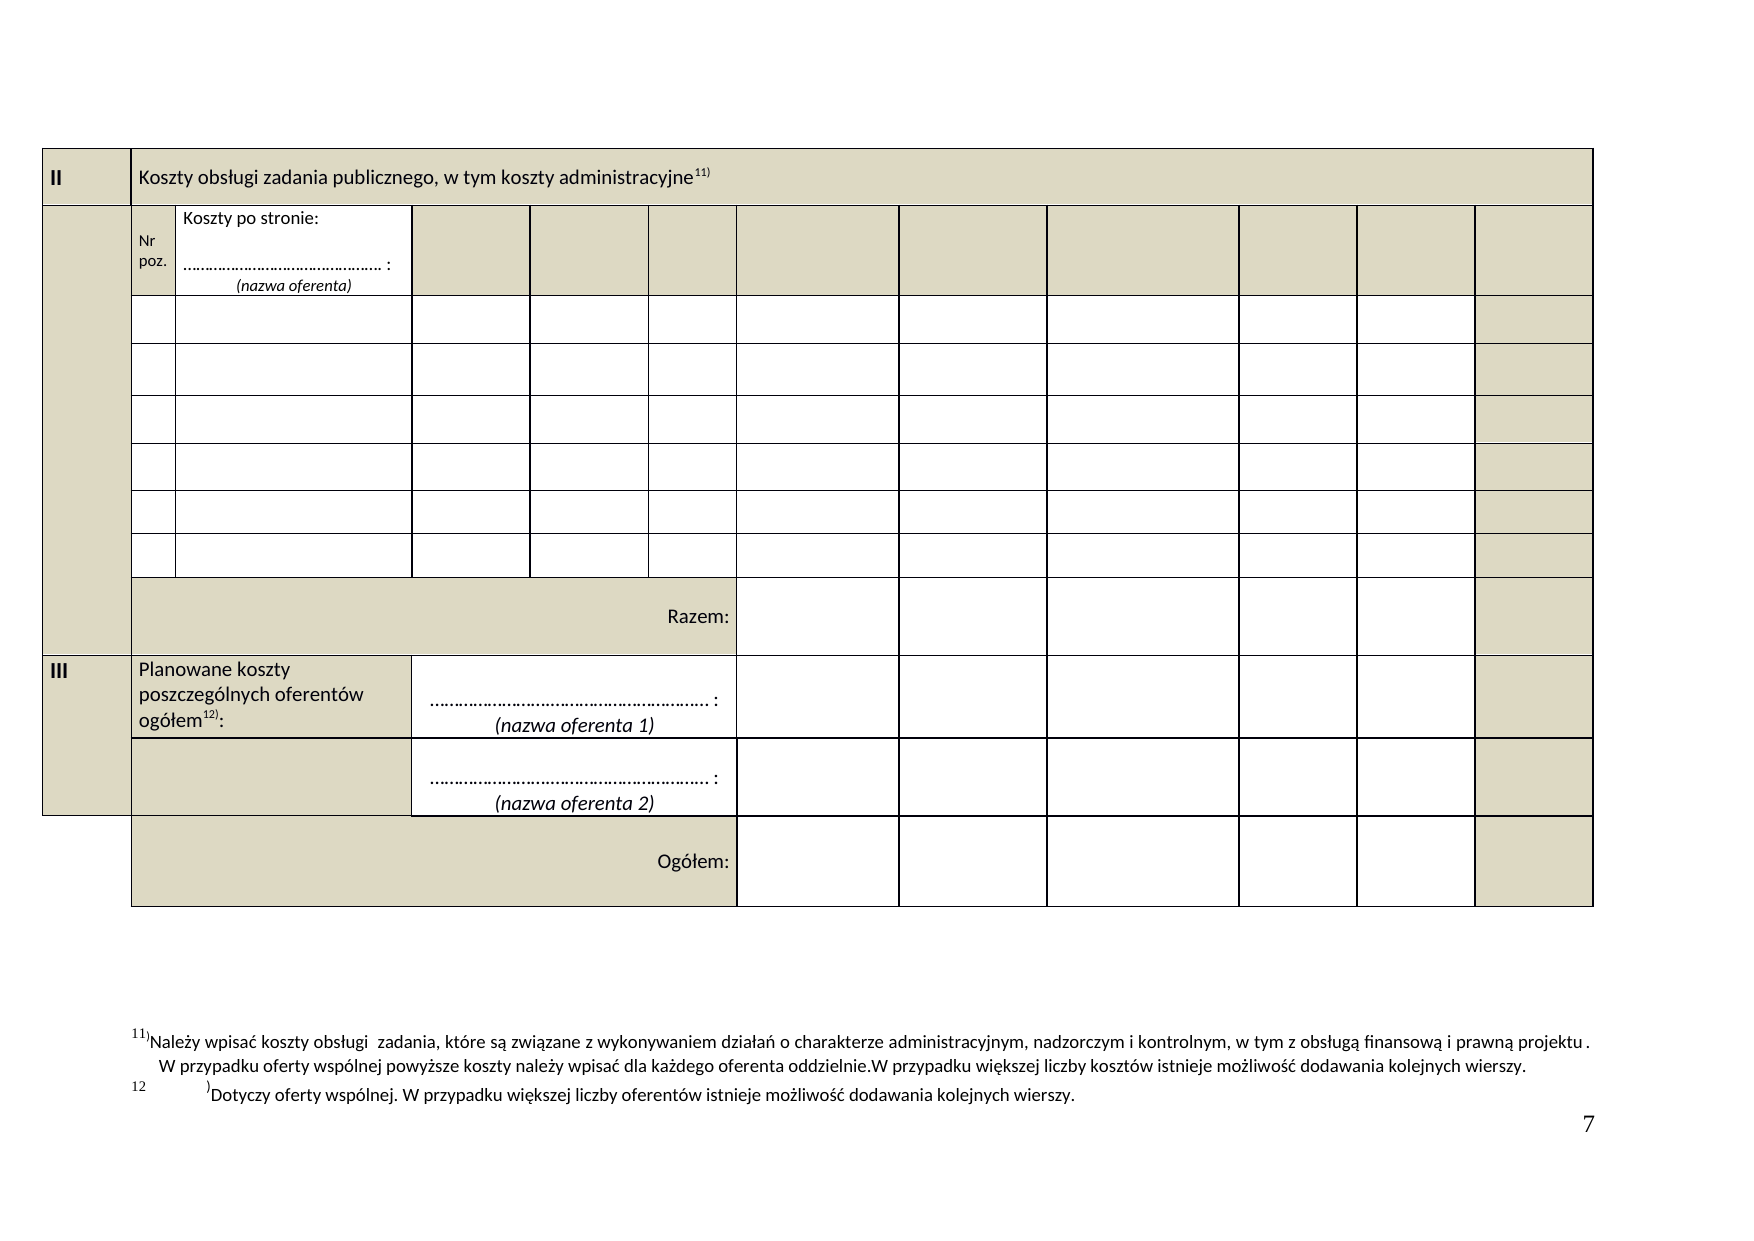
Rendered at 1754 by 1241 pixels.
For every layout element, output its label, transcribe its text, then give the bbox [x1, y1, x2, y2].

table_cell [900, 739, 1046, 815]
table_cell [1048, 296, 1238, 343]
table_cell [531, 534, 648, 577]
table_cell [1048, 817, 1238, 906]
table_cell [1048, 344, 1238, 395]
table_cell [1240, 534, 1356, 577]
table_cell [1476, 739, 1592, 815]
table_cell [1048, 206, 1238, 295]
table_cell Ogółem: [132, 816, 736, 906]
table_cell [738, 817, 898, 906]
table_cell [176, 444, 183, 490]
table_cell [132, 491, 175, 533]
table_cell [531, 344, 648, 395]
table_cell Nr poz. [132, 206, 175, 295]
table_cell [900, 534, 1046, 577]
table_cell [1358, 817, 1474, 906]
table_cell [900, 296, 1046, 343]
table_cell [1358, 534, 1474, 577]
table_cell [1476, 296, 1592, 343]
table_cell [737, 534, 898, 577]
table_cell Razem: [132, 578, 736, 654]
table_cell [1358, 578, 1474, 654]
table_cell Koszty po stronie: ………………………………………. : (nazwa oferenta) [176, 206, 411, 295]
table_cell [900, 206, 1046, 295]
table_cell [1240, 396, 1356, 442]
table_cell [176, 491, 411, 533]
table_cell [1240, 739, 1356, 815]
table_cell [1358, 396, 1474, 442]
table_cell [413, 491, 529, 533]
table_cell [1048, 656, 1238, 737]
table_cell [43, 206, 131, 654]
table_cell [900, 444, 1046, 490]
table_cell [1048, 534, 1238, 577]
table_cell [649, 491, 736, 533]
table_cell III [43, 656, 131, 815]
table_cell [1048, 578, 1238, 654]
table_cell [1476, 578, 1592, 654]
table_cell [1358, 296, 1474, 343]
table_cell [413, 206, 529, 295]
table_cell [738, 739, 898, 815]
table_cell [132, 296, 175, 343]
table_cell [649, 296, 736, 343]
table_cell [1476, 534, 1592, 577]
table_cell [1240, 444, 1356, 490]
table_cell [737, 206, 898, 295]
table_cell [900, 396, 1046, 442]
table_cell [413, 296, 529, 343]
table_cell …………………….…………………………… : (nazwa oferenta 1) [412, 656, 736, 737]
table_cell [649, 534, 736, 577]
table_cell [1240, 296, 1356, 343]
table_cell [737, 578, 898, 654]
table_cell [132, 739, 411, 815]
table_cell [1240, 578, 1356, 654]
table_cell [1476, 656, 1592, 737]
table_cell [1476, 396, 1592, 442]
table_cell [176, 296, 411, 343]
table_cell [413, 444, 529, 490]
table_cell [737, 396, 898, 442]
table_cell [413, 396, 529, 442]
table_cell [900, 656, 1046, 737]
table_cell [1240, 344, 1356, 395]
table_cell [531, 206, 648, 295]
table_cell [531, 491, 648, 533]
table_cell [176, 344, 411, 395]
table_cell [404, 444, 411, 490]
table_cell [1048, 444, 1238, 490]
table_cell [1358, 491, 1474, 533]
table_cell [1048, 396, 1238, 442]
table_cell [132, 534, 175, 577]
table_cell [1476, 206, 1592, 295]
table_cell [413, 534, 529, 577]
table_cell [900, 817, 1046, 906]
table_cell [737, 296, 898, 343]
table_cell [649, 396, 736, 442]
table_cell [1358, 206, 1474, 295]
table_cell [531, 396, 648, 442]
table_cell [176, 534, 411, 577]
table_cell [1240, 817, 1356, 906]
table_cell [1240, 491, 1356, 533]
table_cell …………………….…………………………… : (nazwa oferenta 2) [412, 739, 736, 815]
table_cell [1476, 491, 1592, 533]
table_cell Koszty obsługi zadania publicznego, w tym koszty administracyjne) [132, 149, 1592, 204]
table_cell [1476, 344, 1592, 395]
table_cell [1476, 817, 1592, 906]
table_cell [649, 206, 736, 295]
table_cell [900, 344, 1046, 395]
table_cell [1358, 656, 1474, 737]
table_cell [132, 344, 175, 395]
table_cell [737, 491, 898, 533]
table_cell [900, 491, 1046, 533]
table_cell [737, 344, 898, 395]
table_cell [531, 444, 648, 490]
table_cell [1476, 444, 1592, 490]
table_cell [649, 344, 736, 395]
table_cell [1048, 491, 1238, 533]
table_cell [1048, 739, 1238, 815]
table_cell [1358, 739, 1474, 815]
table_cell [737, 444, 898, 490]
table_cell [176, 396, 411, 442]
table_cell [132, 444, 175, 490]
table_cell [1240, 206, 1356, 295]
table_cell [132, 396, 175, 442]
table_cell [531, 296, 648, 343]
table_cell [1358, 344, 1474, 395]
table_cell [1240, 656, 1356, 737]
table_cell Planowane koszty poszczególnych oferentów ogółem): [132, 656, 411, 737]
table_cell [900, 578, 1046, 654]
table_cell [413, 344, 529, 395]
table_cell [1358, 444, 1474, 490]
table_cell [649, 444, 736, 490]
table_cell [737, 656, 898, 737]
table_cell II [43, 149, 130, 204]
